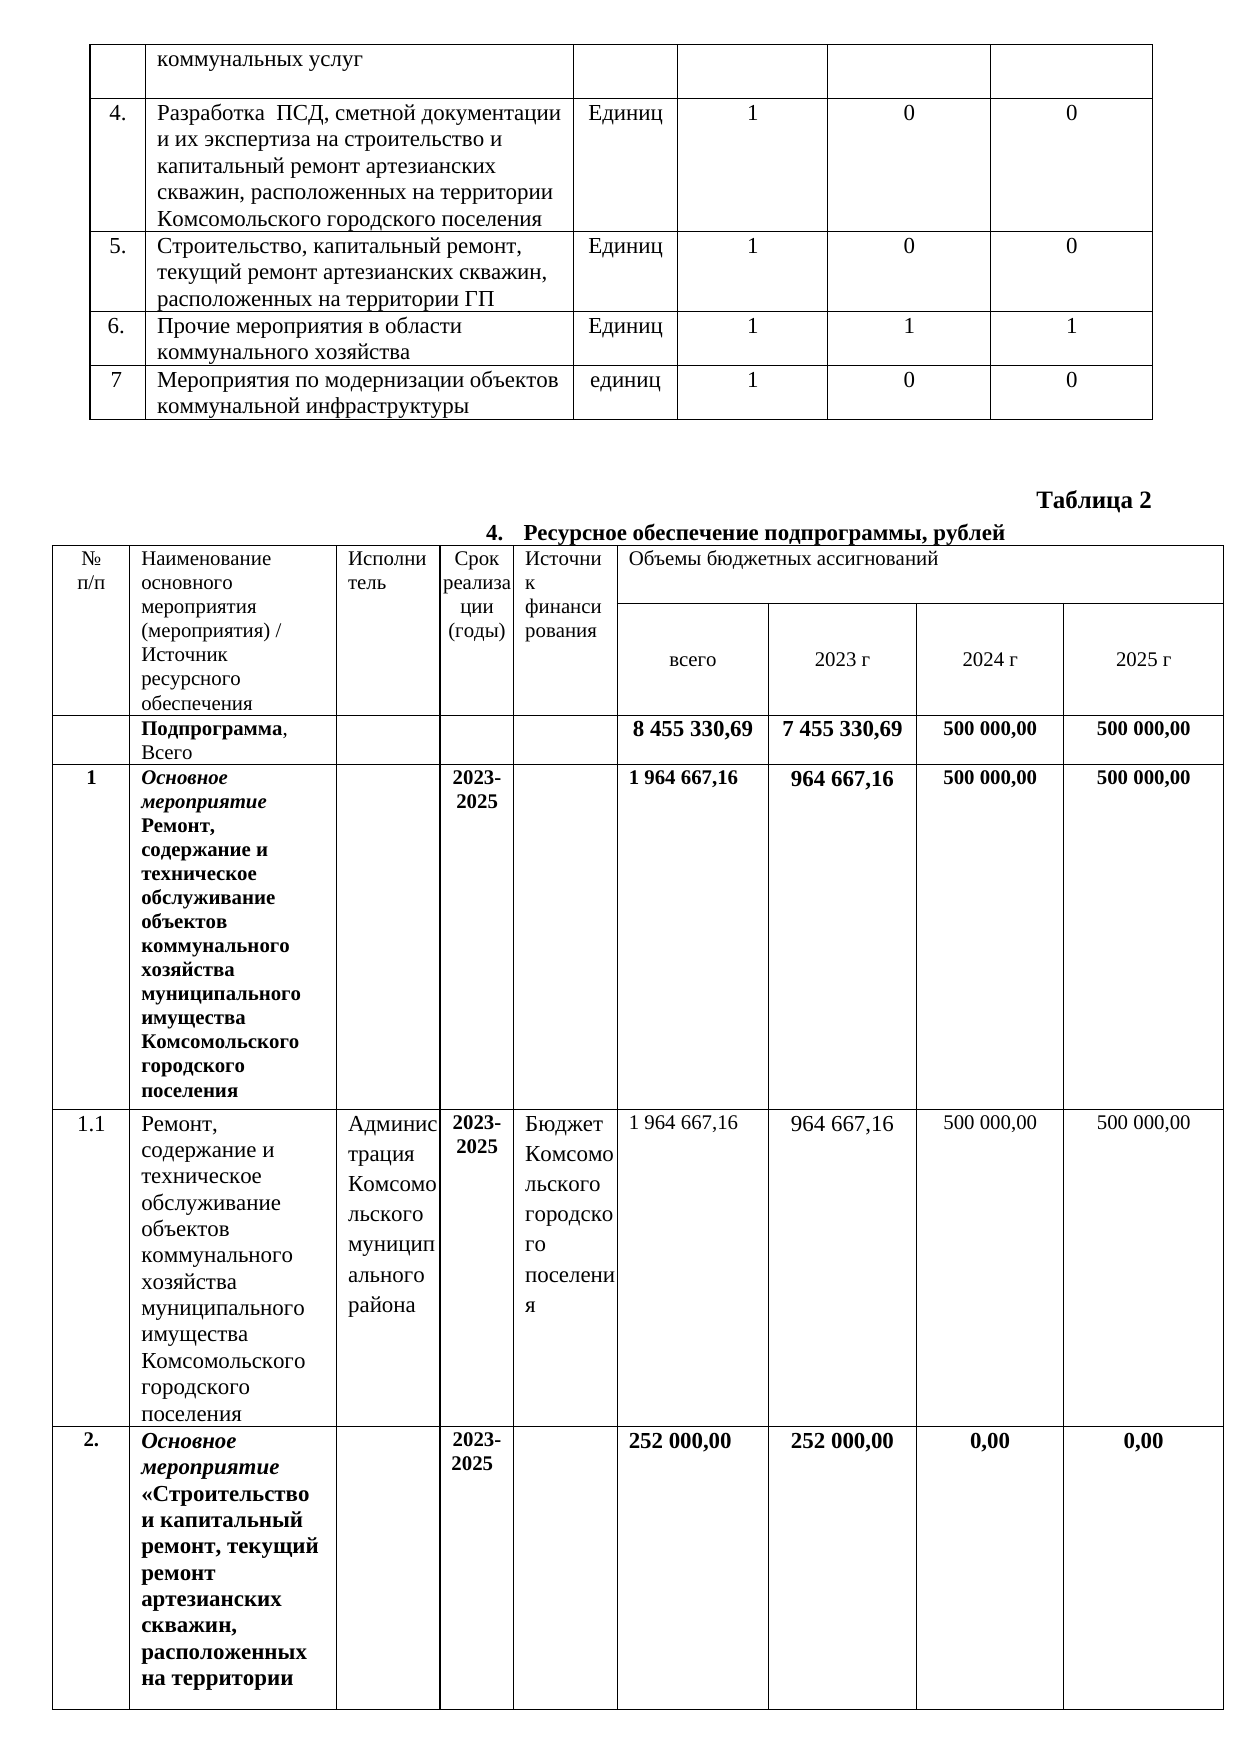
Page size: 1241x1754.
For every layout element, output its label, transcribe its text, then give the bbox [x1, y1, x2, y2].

table_cell 3 [91, 45, 145, 98]
table_cell [514, 765, 617, 1109]
table_cell 2025 г [1064, 604, 1223, 714]
table_cell 252 000,00 [769, 1427, 916, 1708]
table_cell 0 [828, 232, 990, 311]
table_cell 1.1 [53, 1110, 129, 1426]
table_cell 2023 г [769, 604, 916, 714]
table_cell % [574, 45, 677, 98]
table_cell [514, 716, 617, 764]
table_header Источник финансирования [514, 546, 617, 714]
table_cell Единиц [574, 99, 677, 231]
table_header Исполнитель [337, 546, 439, 714]
table_cell Строительство, капитальный ремонт, текущий ремонт артезианских скважин, расположенных на территории ГП [146, 232, 573, 311]
table_cell 0 [991, 232, 1152, 311]
table_cell 0 [991, 366, 1152, 418]
table_cell 2023- 2025 [441, 1110, 513, 1426]
table_cell 500 000,00 [917, 1110, 1063, 1426]
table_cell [130, 1427, 336, 1708]
table_cell всего [618, 604, 768, 714]
table_cell 4. [91, 99, 145, 231]
table_cell Ремонт, содержание и техническое обслуживание объектов коммунального хозяйства муниципального имущества Комсомольского городского поселения [130, 1110, 336, 1426]
table_cell Единиц [574, 312, 677, 365]
table_cell 1 [678, 312, 827, 365]
table_cell 1 [678, 232, 827, 311]
table_cell [441, 716, 513, 764]
table_header № п/п [53, 546, 129, 714]
table_cell 964 667,16 [769, 1110, 916, 1426]
table_header Наименование основного мероприятия (мероприятия) / Источник ресурсного обеспечения [130, 546, 336, 714]
table_cell 500 000,00 [1064, 1110, 1223, 1426]
table_cell [337, 716, 439, 764]
table_cell 0,00 [917, 1427, 1063, 1708]
table_cell 7 [91, 366, 145, 418]
table_cell [337, 1427, 439, 1708]
table_cell 0 [991, 99, 1152, 231]
table_cell Бюджет Комсомольского городского поселения [514, 1110, 617, 1426]
table_cell 2023- 2025 [441, 1427, 513, 1708]
table_cell Мероприятия по модернизации объектов коммунальной инфраструктуры [146, 366, 573, 418]
table_cell [514, 1427, 617, 1708]
table_cell 1 [991, 312, 1152, 365]
table_cell 500 000,00 [1064, 716, 1223, 764]
table_cell 2023- 2025 [441, 765, 513, 1109]
table_cell 0 [828, 366, 990, 418]
table_cell 93 [828, 45, 990, 98]
table_cell 7 455 330,69 [769, 716, 916, 764]
table_cell 1 [828, 312, 990, 365]
list Ресурсное обеспечение подпрограммы, рублей [340, 519, 1152, 545]
table_cell [53, 716, 129, 764]
table_cell Основное мероприятие Ремонт, содержание и техническое обслуживание объектов коммунального хозяйства муниципального имущества Комсомольского городского поселения [130, 765, 336, 1109]
table_cell Администрация Комсомольского муниципального района [337, 1110, 439, 1426]
table_cell 8 455 330,69 [618, 716, 768, 764]
table_header Объемы бюджетных ассигнований [618, 546, 1223, 603]
table_cell 1 964 667,16 [618, 1110, 768, 1426]
table_cell 95 [991, 45, 1152, 98]
table_cell 90 [678, 45, 827, 98]
table_cell 1 964 667,16 [618, 765, 768, 1109]
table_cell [146, 45, 573, 98]
table_cell 0 [828, 99, 990, 231]
table_cell 1 [678, 366, 827, 418]
table_cell 2024 г [917, 604, 1063, 714]
table_cell 6. [91, 312, 145, 365]
table_cell Единиц [574, 232, 677, 311]
table_cell 2. [53, 1427, 129, 1708]
table_cell 500 000,00 [917, 765, 1063, 1109]
table_cell 964 667,16 [769, 765, 916, 1109]
table_cell Прочие мероприятия в области коммунального хозяйства [146, 312, 573, 365]
table_cell единиц [574, 366, 677, 418]
table_cell 0,00 [1064, 1427, 1223, 1708]
text Таблица 2 [177, 486, 1152, 514]
table_cell 500 000,00 [917, 716, 1063, 764]
table_cell 252 000,00 [618, 1427, 768, 1708]
table_header Срок реализации (годы) [441, 546, 513, 714]
table_cell 1 [53, 765, 129, 1109]
table_cell [337, 765, 439, 1109]
table_cell Подпрограмма, Всего [130, 716, 336, 764]
table_cell 1 [678, 99, 827, 231]
table_cell 500 000,00 [1064, 765, 1223, 1109]
table_cell Разработка ПСД, сметной документации и их экспертиза на строительство и капитальный ремонт артезианских скважин, расположенных на территории Комсомольского городского поселения [146, 99, 573, 231]
table_cell 5. [91, 232, 145, 311]
